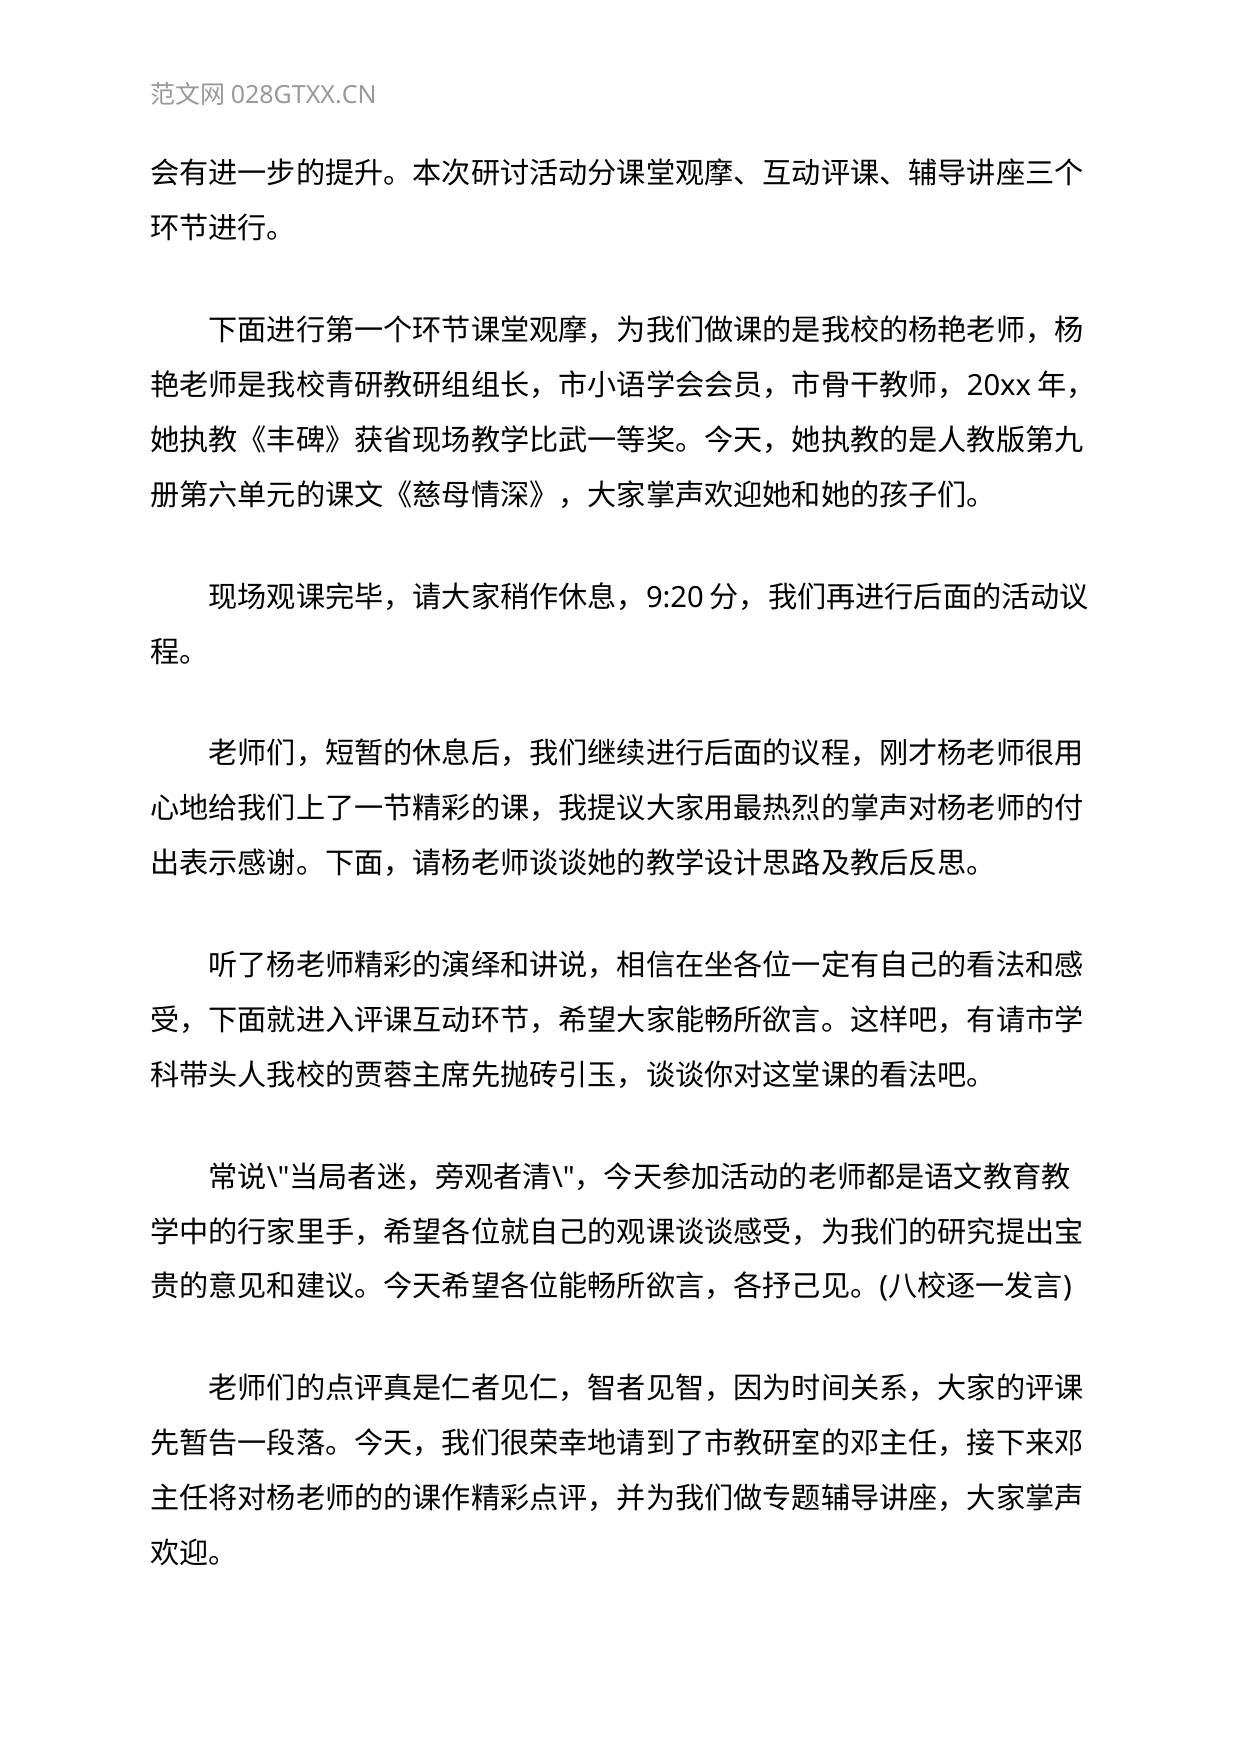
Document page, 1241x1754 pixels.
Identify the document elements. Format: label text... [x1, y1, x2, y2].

text 听了杨老师精彩的演绎和讲说，相信在坐各位一定有自己的看法和感受，下面就进入评课互动环节，希望大家能畅所欲言。这样吧，有请市学科带头人我校的贾蓉主席先抛砖引玉，谈谈你对这堂课的看法吧。 [150, 942, 1090, 1094]
text 老师们，短暂的休息后，我们继续进行后面的议程，刚才杨老师很用心地给我们上了一节精彩的课，我提议大家用最热烈的掌声对杨老师的付出表示感谢。下面，请杨老师谈谈她的教学设计思路及教后反思。 [150, 730, 1090, 882]
text 现场观课完毕，请大家稍作休息，9:20分，我们再进行后面的活动议程。 [150, 573, 1090, 671]
text 下面进行第一个环节课堂观摩，为我们做课的是我校的杨艳老师，杨艳老师是我校青研教研组组长，市小语学会会员，市骨干教师，20xx年，她执教《丰碑》获省现场教学比武一等奖。今天，她执教的是人教版第九册第六单元的课文《慈母情深》，大家掌声欢迎她和她的孩子们。 [150, 307, 1090, 514]
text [150, 150, 1090, 247]
text 老师们的点评真是仁者见仁，智者见智，因为时间关系，大家的评课先暂告一段落。今天，我们很荣幸地请到了市教研室的邓主任，接下来邓主任将对杨老师的的课作精彩点评，并为我们做专题辅导讲座，大家掌声欢迎。 [150, 1365, 1090, 1572]
text 常说\"当局者迷，旁观者清\"，今天参加活动的老师都是语文教育教学中的行家里手，希望各位就自己的观课谈谈感受，为我们的研究提出宝贵的意见和建议。今天希望各位能畅所欲言，各抒己见。(八校逐一发言) [150, 1153, 1090, 1305]
